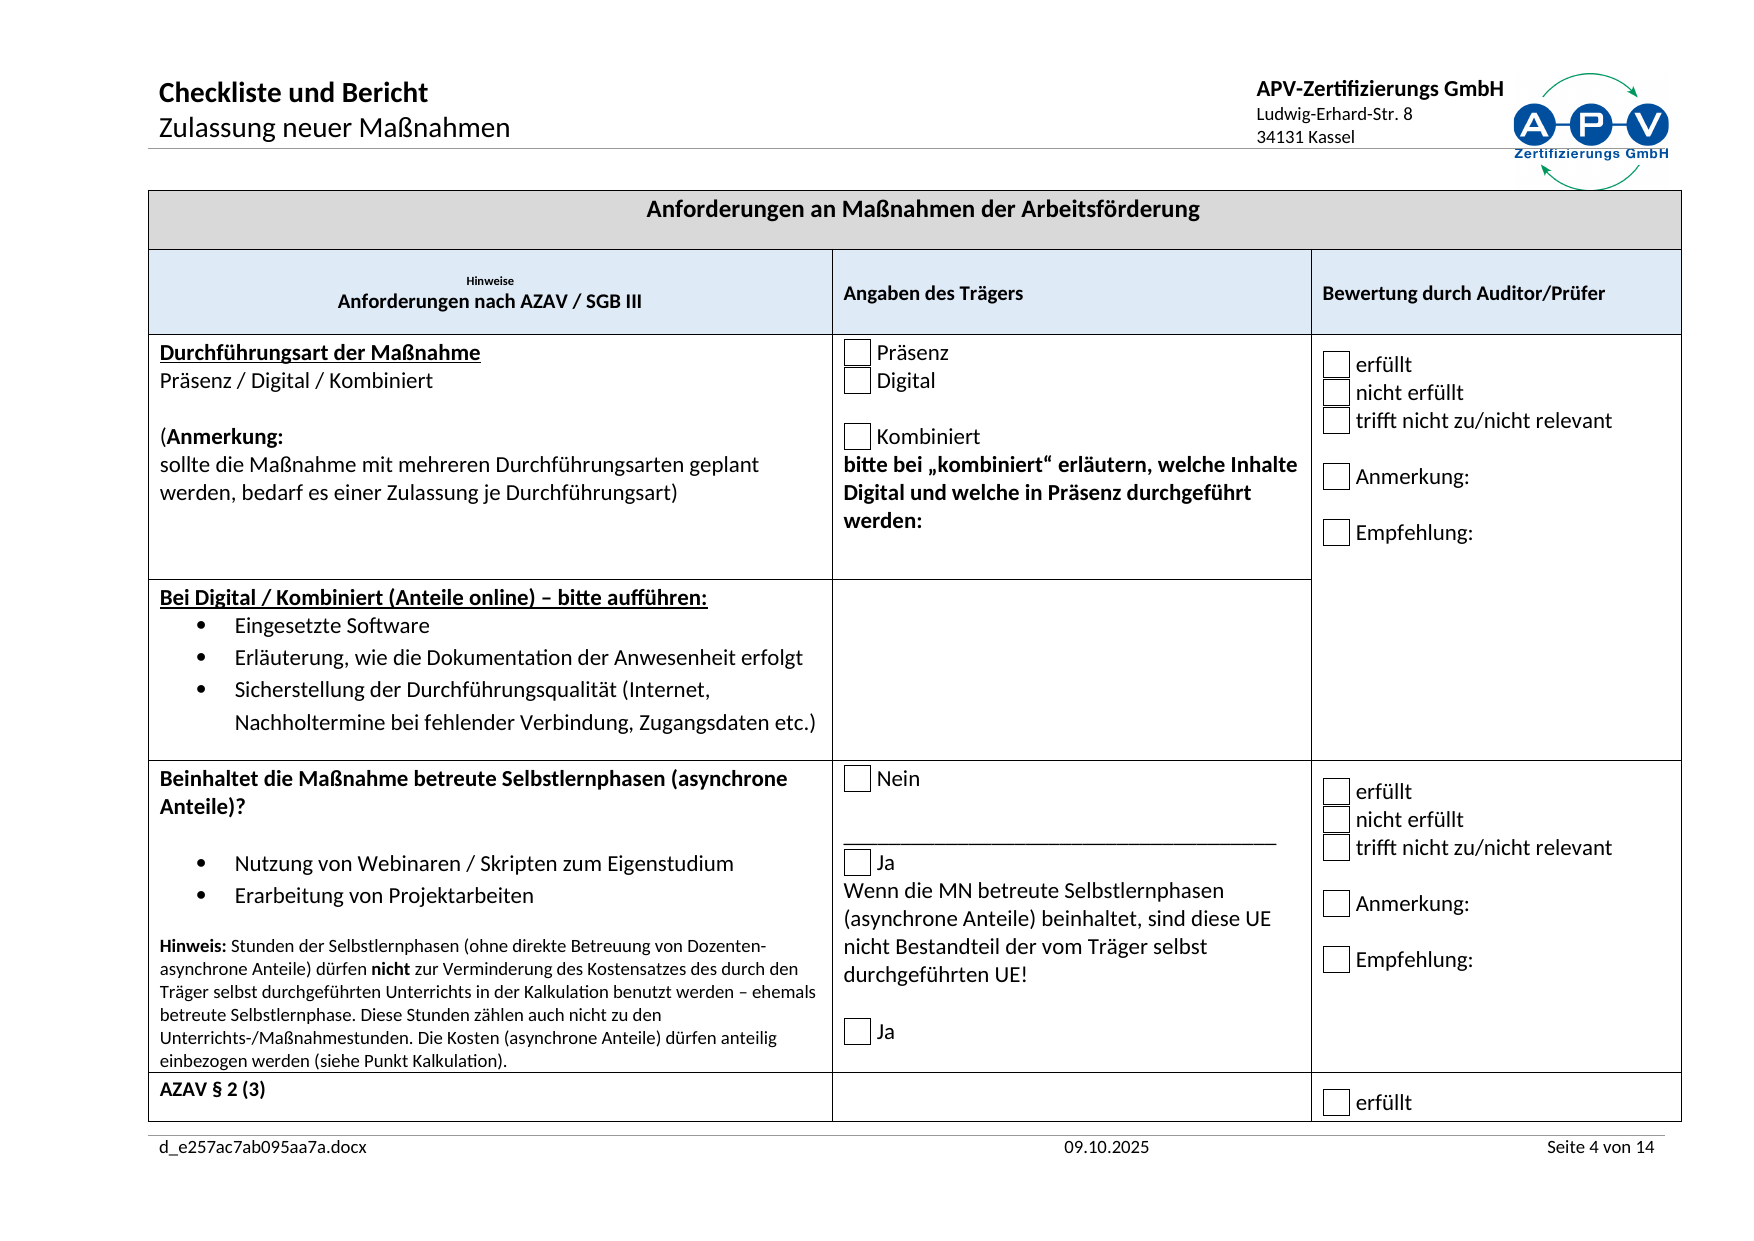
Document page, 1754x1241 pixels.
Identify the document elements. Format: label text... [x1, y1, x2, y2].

table_cell erfüllt nicht erfüllt trifft nicht zu/nicht relevant Anmerkung: Empfehlung: [1312, 335, 1681, 760]
table_cell Durchführungsart der Maßnahme Präsenz / Digital / Kombiniert (Anmerkung: sollte die Maßnahme mit mehreren Durchführungsarten geplant werden, bedarf es einer Zulassung je Durchführungsart) [149, 335, 832, 579]
table_cell Hinweise Anforderungen nach AZAV / SGB III [149, 250, 832, 334]
table_cell Nein ______________________________________ Ja Wenn die MN betreute Selbstlernphasen (asynchrone Anteile) beinhaltet, sind diese UE nicht Bestandteil der vom Träger selbst durchgeführten UE! Ja [833, 761, 1311, 1072]
table_cell erfüllt nicht erfüllt trifft nicht zu/nicht relevant Anmerkung: Empfehlung: [1312, 761, 1681, 1072]
table_cell Angaben des Trägers [833, 250, 1311, 334]
table_cell Präsenz Digital Kombiniert bitte bei „kombiniert“ erläutern, welche Inhalte Digital und welche in Präsenz durchgeführt werden: [833, 335, 1311, 579]
table_cell Bei Digital / Kombiniert (Anteile online) – bitte aufführen: Eingesetzte Software Erläuterung, wie die Dokumentation der Anwesenheit erfolgt Sicherstellung der Durchführungsqualität (Internet, Nachholtermine bei fehlender Verbindung, Zugangsdaten etc.) [149, 580, 832, 760]
table_cell Beinhaltet die Maßnahme betreute Selbstlernphasen (asynchrone Anteile)? Nutzung von Webinaren / Skripten zum Eigenstudium Erarbeitung von Projektarbeiten Hinweis: Stunden der Selbstlernphasen (ohne direkte Betreuung von Dozenten-asynchrone Anteile) dürfen nicht zur Verminderung des Kostensatzes des durch den Träger selbst durchgeführten Unterrichts in der Kalkulation benutzt werden – ehemals betreute Selbstlernphase. Diese Stunden zählen auch nicht zu den Unterrichts-/Maßnahmestunden. Die Kosten (asynchrone Anteile) dürfen anteilig einbezogen werden (siehe Punkt Kalkulation). [149, 761, 832, 1072]
table_cell Bewertung durch Auditor/Prüfer [1312, 250, 1681, 334]
table_header Anforderungen an Maßnahmen der Arbeitsförderung [149, 191, 1681, 249]
table_cell erfüllt nicht erfüllt trifft nicht zu/nicht relevant Anmerkung: Empfehlung: [1312, 1073, 1681, 1121]
table_cell [833, 1073, 1311, 1121]
table_cell [833, 580, 1311, 760]
picture [1513, 73, 1669, 190]
